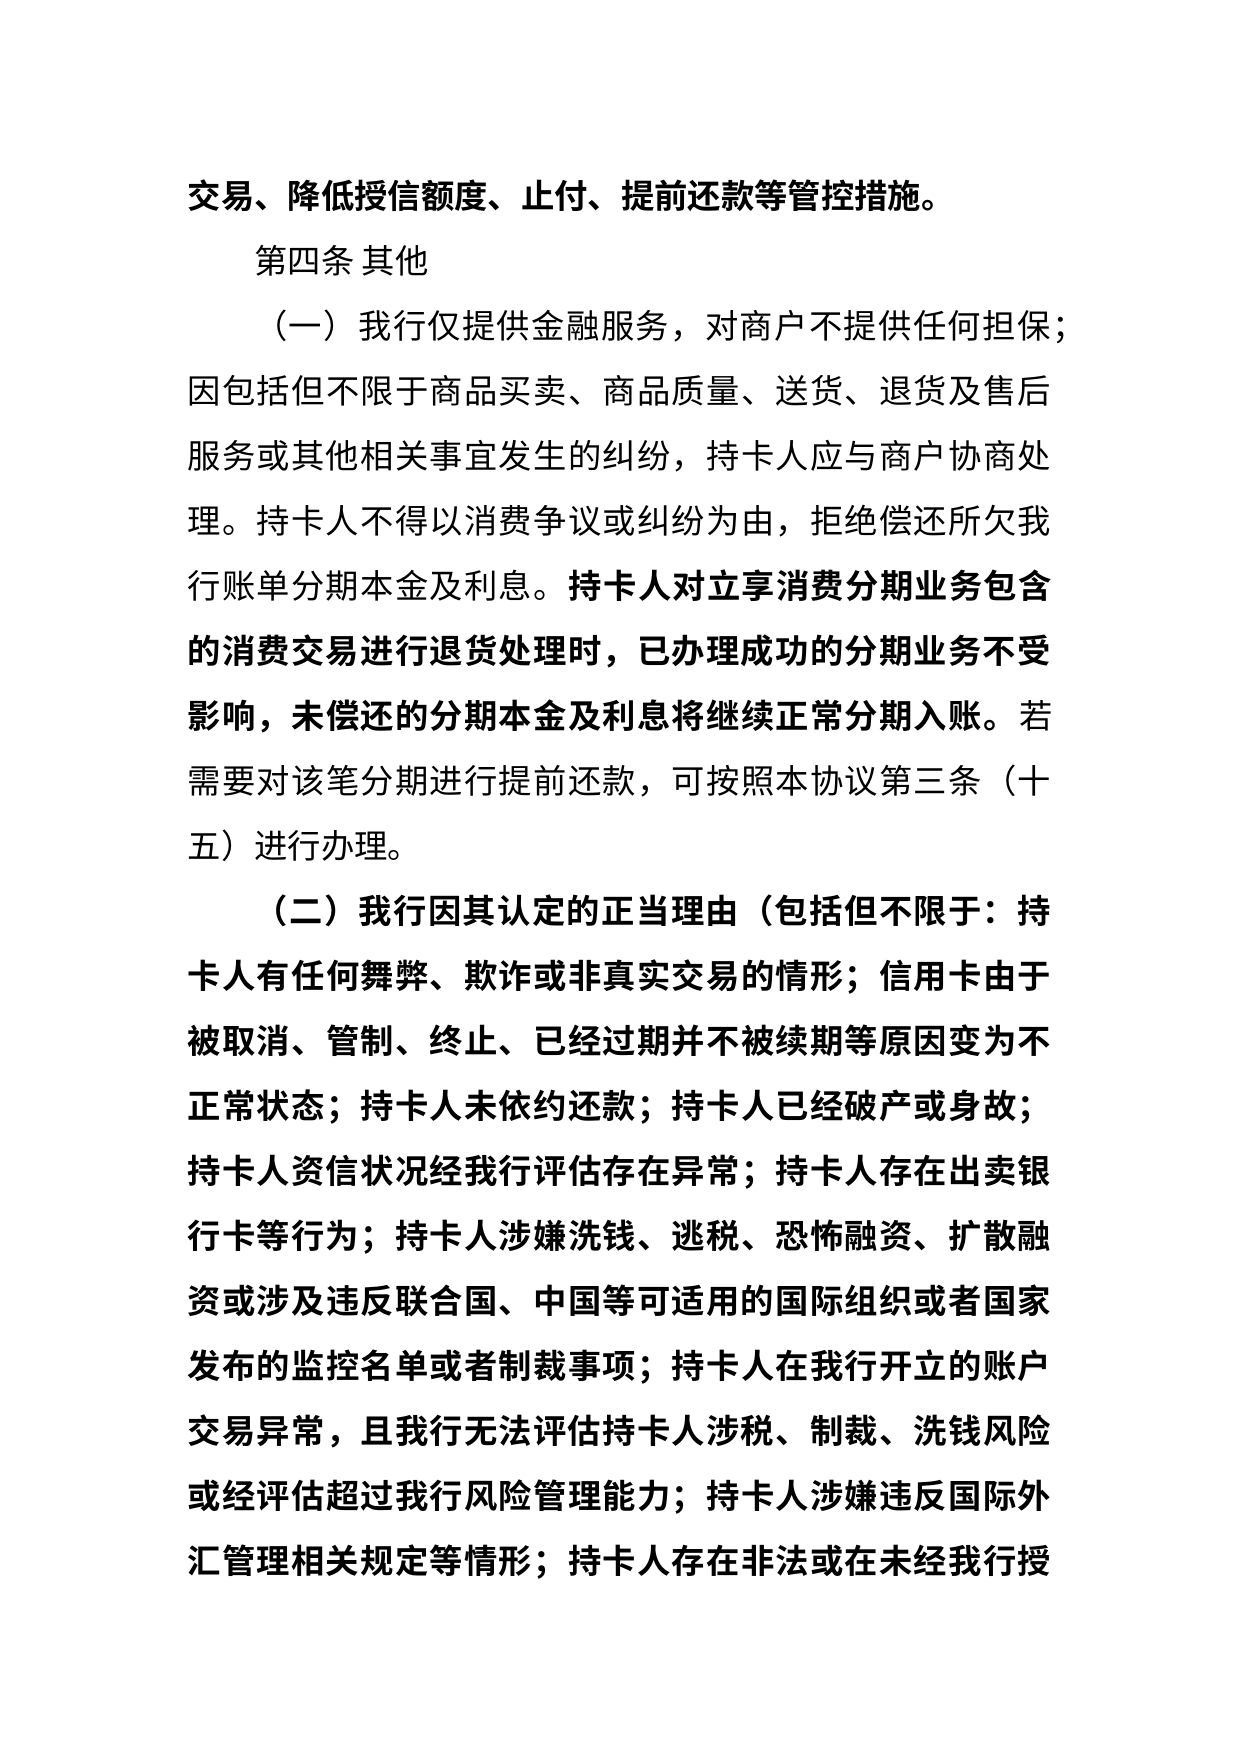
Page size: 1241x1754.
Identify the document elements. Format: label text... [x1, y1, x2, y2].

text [187, 877, 1053, 1592]
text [187, 162, 1053, 227]
text （一）我行仅提供金融服务，对商户不提供任何担保；因包括但不限于商品买卖、商品质量、送货、退货及售后服务或其他相关事宜发生的纠纷，持卡人应与商户协商处理。持卡人不得以消费争议或纠纷为由，拒绝偿还所欠我行账单分期本金及利息。持卡人对立享消费分期业务包含的消费交易进行退货处理时，已办理成功的分期业务不受影响，未偿还的分期本金及利息将继续正常分期入账。若需要对该笔分期进行提前还款，可按照本协议第三条（十五）进行办理。 [187, 292, 1053, 877]
text 第四条 其他 [187, 227, 1053, 292]
